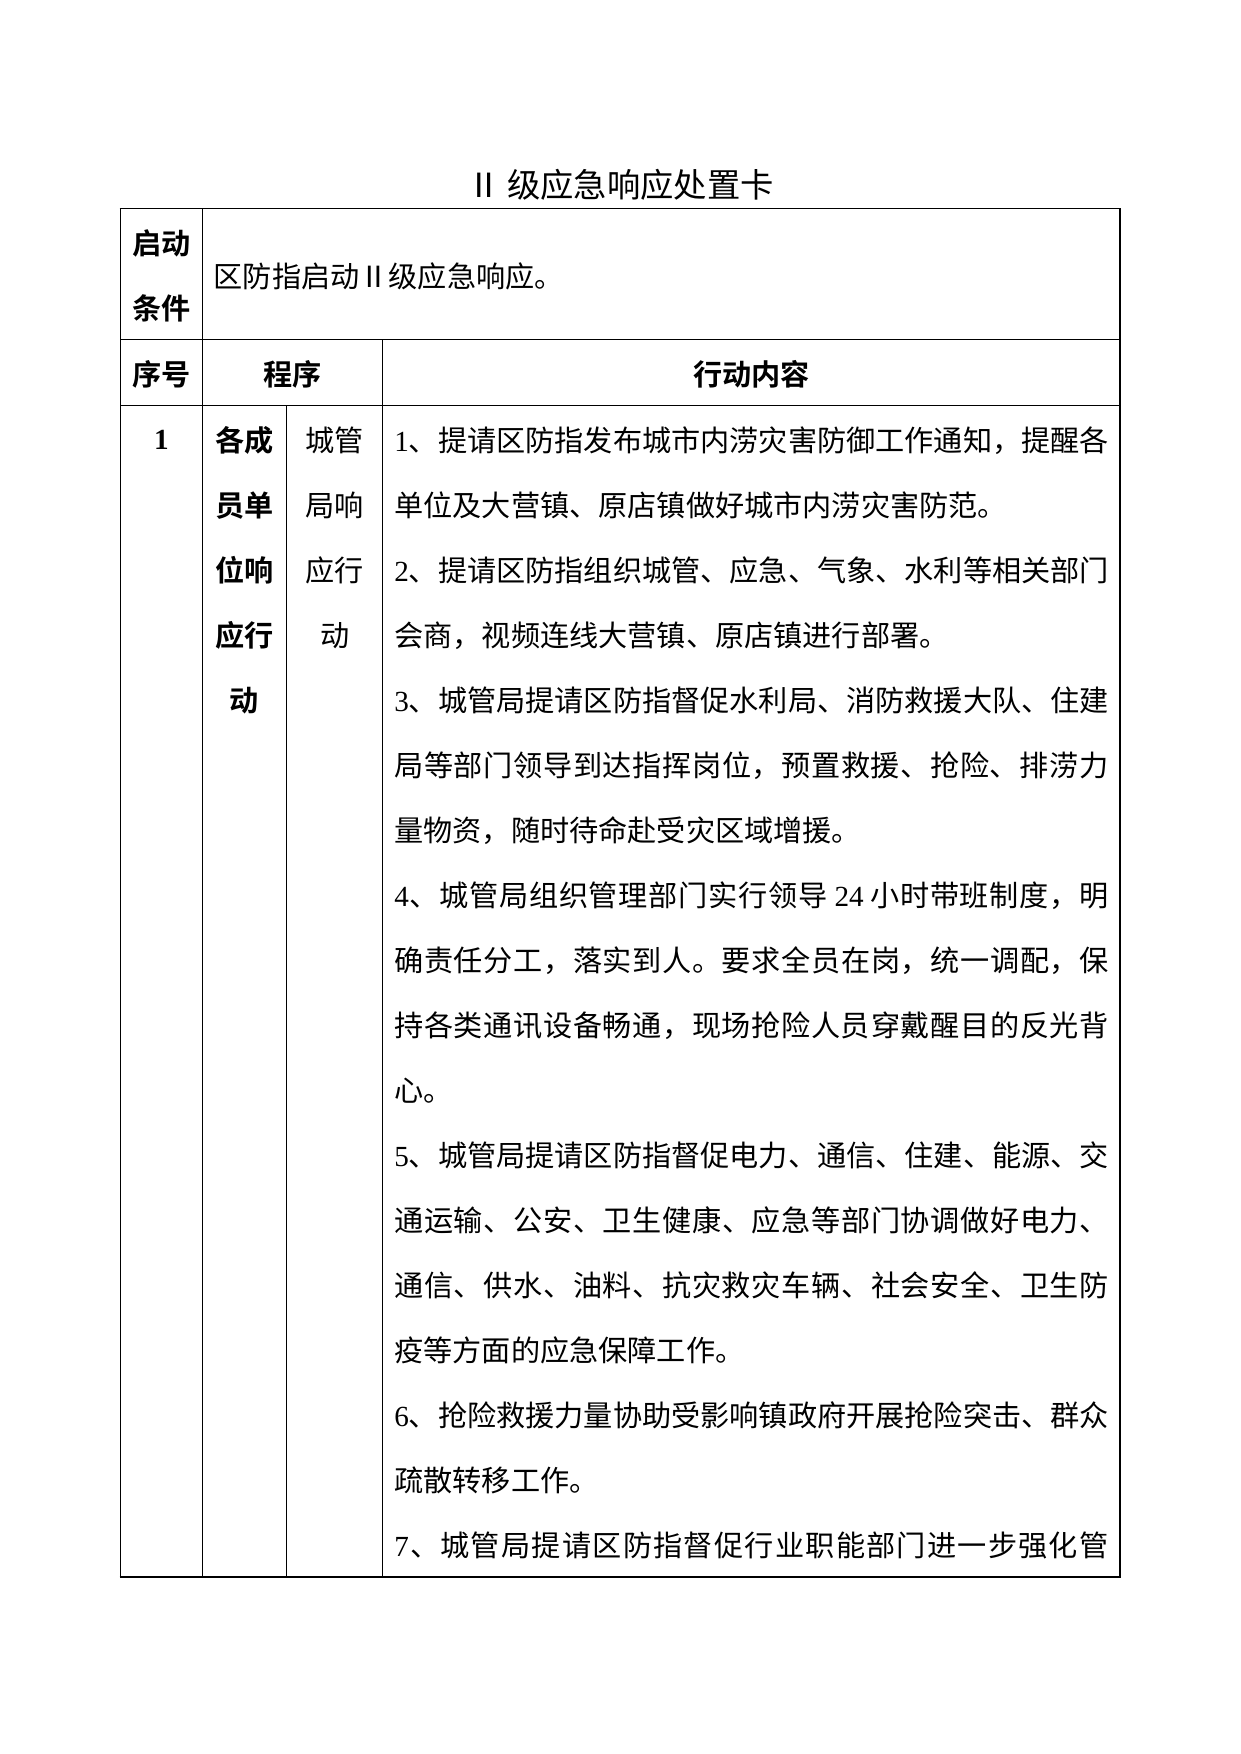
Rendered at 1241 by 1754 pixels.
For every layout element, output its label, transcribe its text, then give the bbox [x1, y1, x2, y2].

table_cell 各成员单位响应行动 [203, 406, 286, 1576]
table_header 区防指启动Ⅱ级应急响应。 [203, 209, 1119, 339]
table_cell 城管局响应行动 [287, 406, 382, 1576]
table_cell 1 [121, 406, 202, 1576]
table_cell 行动内容 [383, 340, 1119, 405]
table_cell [383, 406, 1119, 1576]
table_cell 程序 [203, 340, 382, 405]
table_cell 序号 [121, 340, 202, 405]
text Ⅱ级应急响应处置卡 [187, 156, 1053, 208]
table_header 启动条件 [121, 209, 202, 339]
